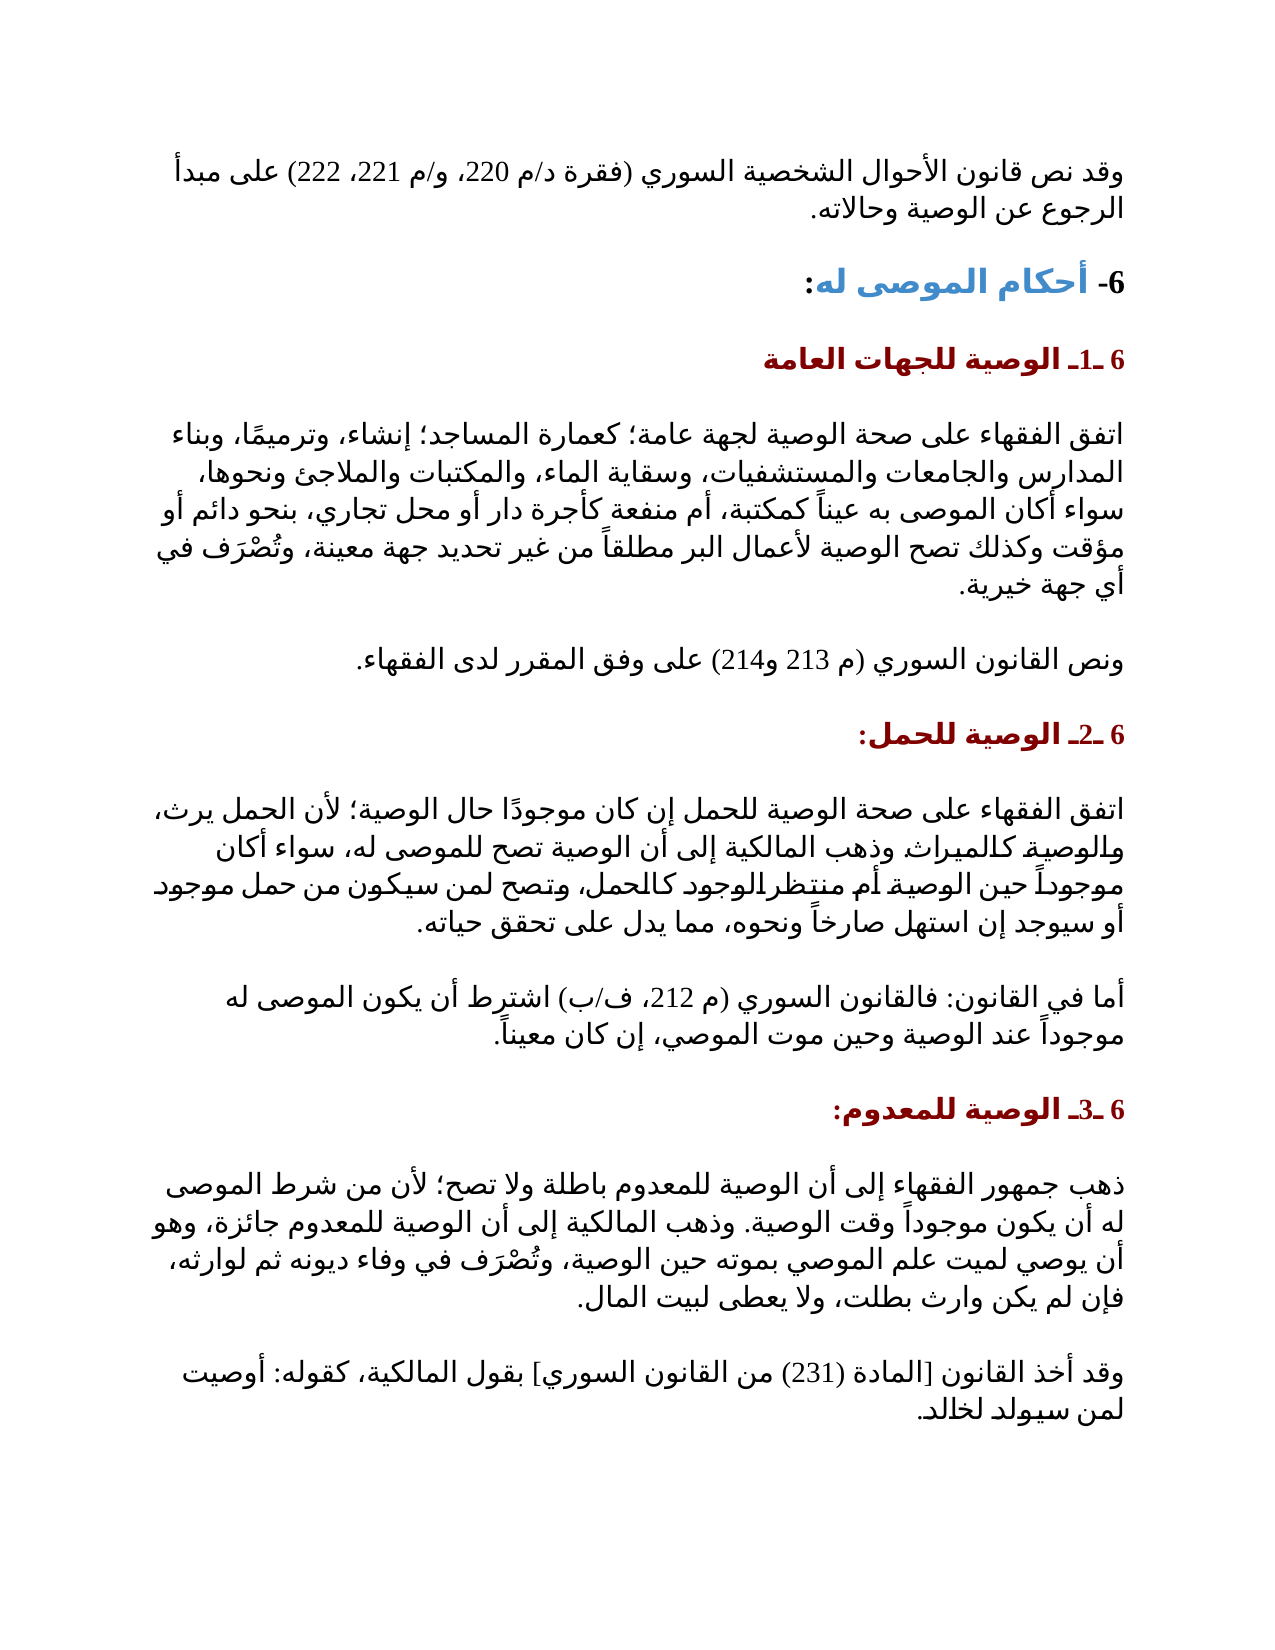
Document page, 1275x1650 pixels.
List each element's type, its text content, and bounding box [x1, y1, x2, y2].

text وقد أخذ القانون [المادة (231) من القانون السوري] بقول المالكية، كقوله: أوصيت لمن سيولد لخالد. [150, 1351, 1125, 1426]
text 6 ـ3ـ الوصية للمعدوم: [150, 1088, 1125, 1126]
text 6- أحكام الموصى له: [150, 262, 1125, 301]
text 6 ـ2ـ الوصية للحمل: [150, 713, 1125, 751]
text ذهب جمهور الفقهاء إلى أن الوصية للمعدوم باطلة ولا تصح؛ لأن من شرط الموصى له أن يكون موجوداً وقت الوصية. وذهب المالكية إلى أن الوصية للمعدوم جائزة، وهو أن يوصي لميت علم الموصي بموته حين الوصية، وتُصْرَف في وفاء ديونه ثم لوارثه، فإن لم يكن وارث بطلت، ولا يعطى لبيت المال. [150, 1163, 1125, 1313]
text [150, 150, 1125, 225]
text أما في القانون: فالقانون السوري (م 212، ف/ب) اشترط أن يكون الموصى له موجوداً عند الوصية وحين موت الموصي، إن كان معيناً. [150, 976, 1125, 1051]
text ونص القانون السوري (م 213 و214) على وفق المقرر لدى الفقهاء. [150, 638, 1125, 676]
text اتفق الفقهاء على صحة الوصية لجهة عامة؛ كعمارة المساجد؛ إنشاء، وترميمًا، وبناء المدارس والجامعات والمستشفيات، وسقاية الماء، والمكتبات والملاجئ ونحوها، سواء أكان الموصى به عيناً كمكتبة، أم منفعة كأجرة دار أو محل تجاري، بنحو دائم أو مؤقت وكذلك تصح الوصية لأعمال البر مطلقاً من غير تحديد جهة معينة، وتُصْرَف في أي جهة خيرية. [150, 413, 1125, 601]
text 6 ـ1ـ الوصية للجهات العامة [150, 338, 1125, 376]
text اتفق الفقهاء على صحة الوصية للحمل إن كان موجودًا حال الوصية؛ لأن الحمل يرث، والوصية كالميراث. وذهب المالكية إلى أن الوصية تصح للموصى له، سواء أكان موجوداً حين الوصية أم منتظر الوجود كالحمل، وتصح لمن سيكون من حمل موجود أو سيوجد إن استهل صارخاً ونحوه، مما يدل على تحقق حياته. [150, 788, 1125, 938]
